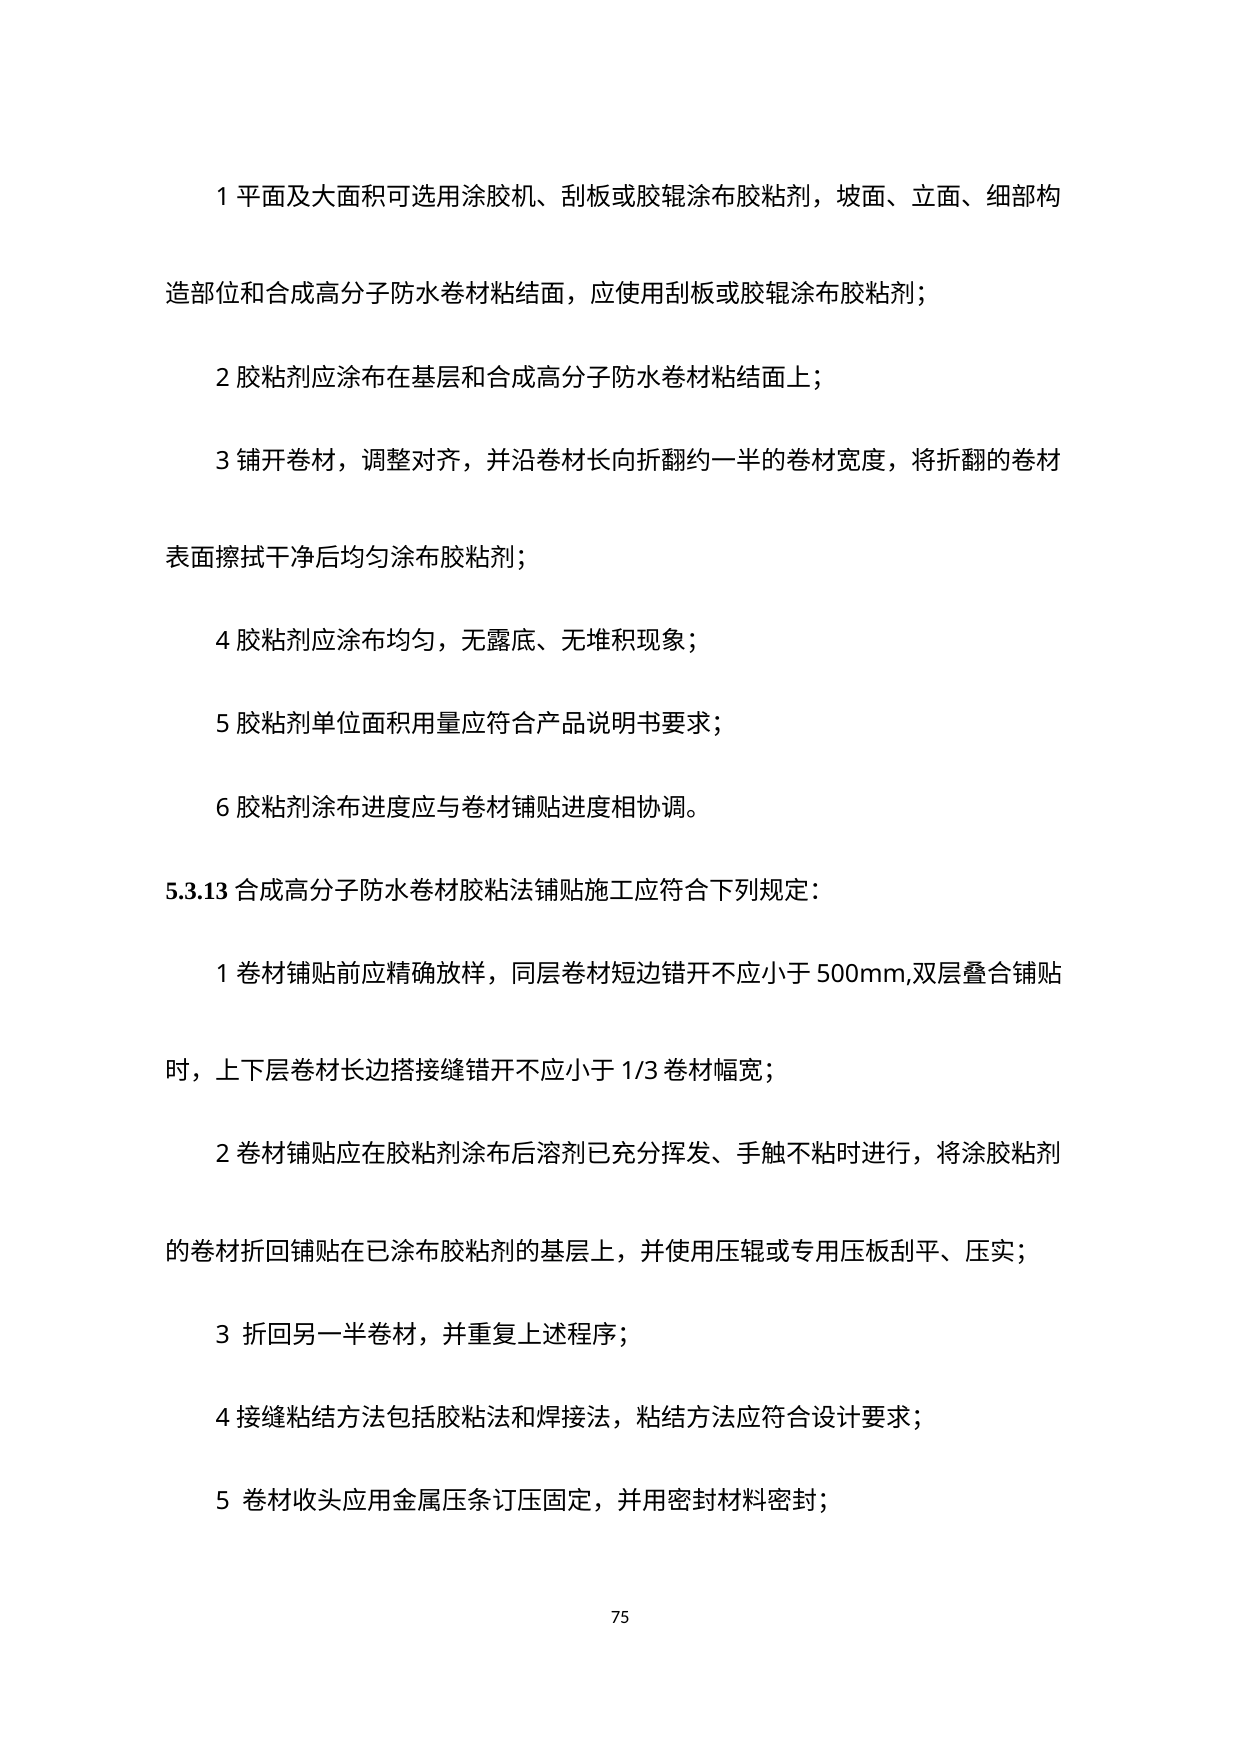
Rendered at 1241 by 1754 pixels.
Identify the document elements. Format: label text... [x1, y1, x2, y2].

list 4 胶粘剂应涂布均匀，无露底、无堆积现象； [165, 606, 1075, 671]
list 2 卷材铺贴应在胶粘剂涂布后溶剂已充分挥发、手触不粘时进行，将涂胶粘剂的卷材折回铺贴在已涂布胶粘剂的基层上，并使用压辊或专用压板刮平、压实； [165, 1119, 1075, 1282]
list 4 接缝粘结方法包括胶粘法和焊接法，粘结方法应符合设计要求； [165, 1383, 1075, 1448]
list 3 铺开卷材，调整对齐，并沿卷材长向折翻约一半的卷材宽度，将折翻的卷材表面擦拭干净后均匀涂布胶粘剂； [165, 426, 1075, 588]
list 3 折回另一半卷材，并重复上述程序； [165, 1300, 1075, 1365]
list 6 胶粘剂涂布进度应与卷材铺贴进度相协调。 [165, 773, 1075, 838]
list 1 平面及大面积可选用涂胶机、刮板或胶辊涂布胶粘剂，坡面、立面、细部构造部位和合成高分子防水卷材粘结面，应使用刮板或胶辊涂布胶粘剂； [165, 162, 1075, 324]
list 5.3.13 合成高分子防水卷材胶粘法铺贴施工应符合下列规定： [165, 856, 1075, 921]
text 1 卷材铺贴前应精确放样，同层卷材短边错开不应小于500mm,双层叠合铺贴时，上下层卷材长边搭接缝错开不应小于1/3卷材幅宽； [165, 939, 1075, 1101]
list 2 胶粘剂应涂布在基层和合成高分子防水卷材粘结面上； [165, 343, 1075, 408]
list 5 胶粘剂单位面积用量应符合产品说明书要求； [165, 689, 1075, 754]
list 5 卷材收头应用金属压条订压固定，并用密封材料密封； [165, 1466, 1075, 1531]
